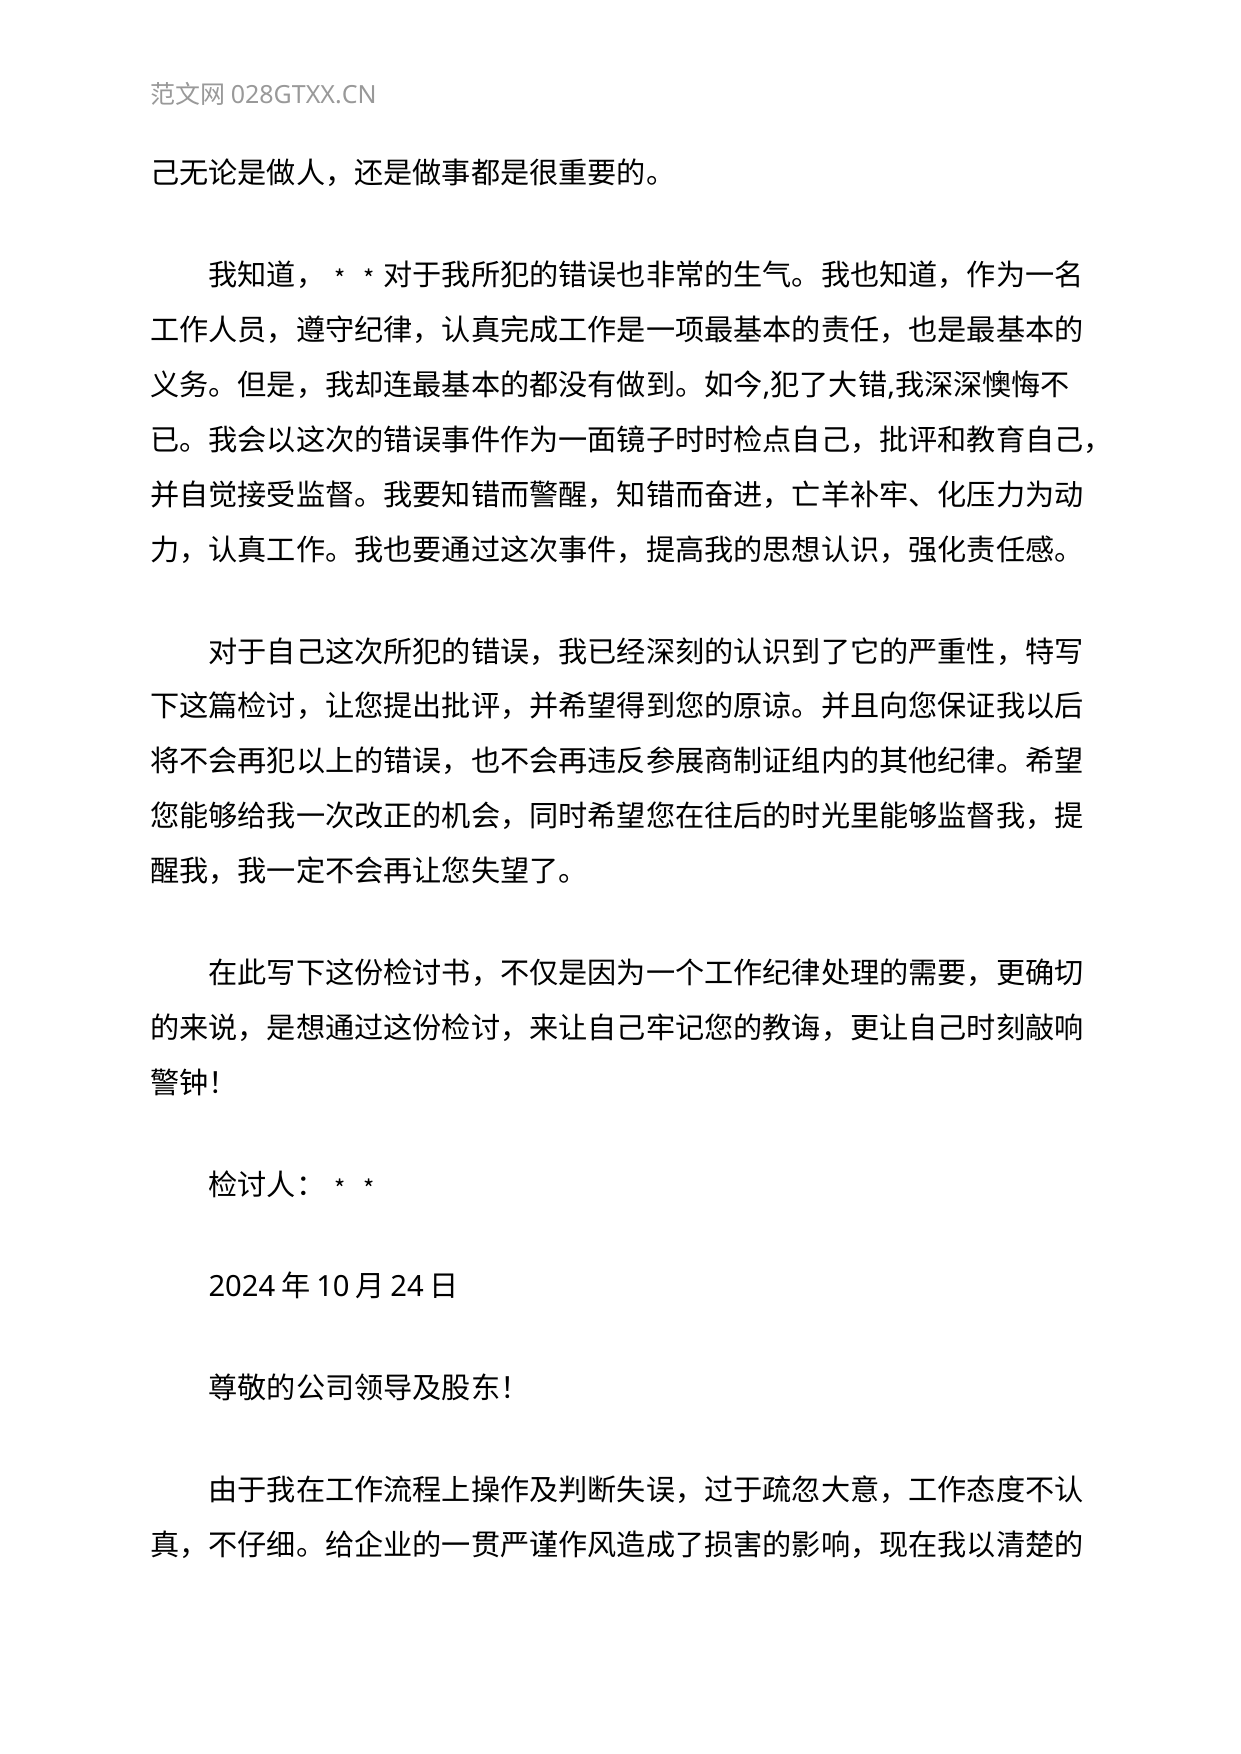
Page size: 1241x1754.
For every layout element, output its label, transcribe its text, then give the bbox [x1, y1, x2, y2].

text 在此写下这份检讨书，不仅是因为一个工作纪律处理的需要，更确切的来说，是想通过这份检讨，来让自己牢记您的教诲，更让自己时刻敲响警钟！ [150, 949, 1090, 1102]
text 2024年10月24日 [150, 1263, 1090, 1305]
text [150, 150, 1090, 192]
text 尊敬的公司领导及股东！ [150, 1365, 1090, 1407]
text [150, 1467, 1090, 1564]
text 检讨人：﹡﹡ [150, 1161, 1090, 1203]
text 我知道，﹡﹡对于我所犯的错误也非常的生气。我也知道，作为一名工作人员，遵守纪律，认真完成工作是一项最基本的责任，也是最基本的义务。但是，我却连最基本的都没有做到。如今,犯了大错,我深深懊悔不已。我会以这次的错误事件作为一面镜子时时检点自己，批评和教育自己，并自觉接受监督。我要知错而警醒，知错而奋进，亡羊补牢、化压力为动力，认真工作。我也要通过这次事件，提高我的思想认识，强化责任感。 [150, 252, 1090, 569]
text 对于自己这次所犯的错误，我已经深刻的认识到了它的严重性，特写下这篇检讨，让您提出批评，并希望得到您的原谅。并且向您保证我以后将不会再犯以上的错误，也不会再违反参展商制证组内的其他纪律。希望您能够给我一次改正的机会，同时希望您在往后的时光里能够监督我，提醒我，我一定不会再让您失望了。 [150, 628, 1090, 890]
